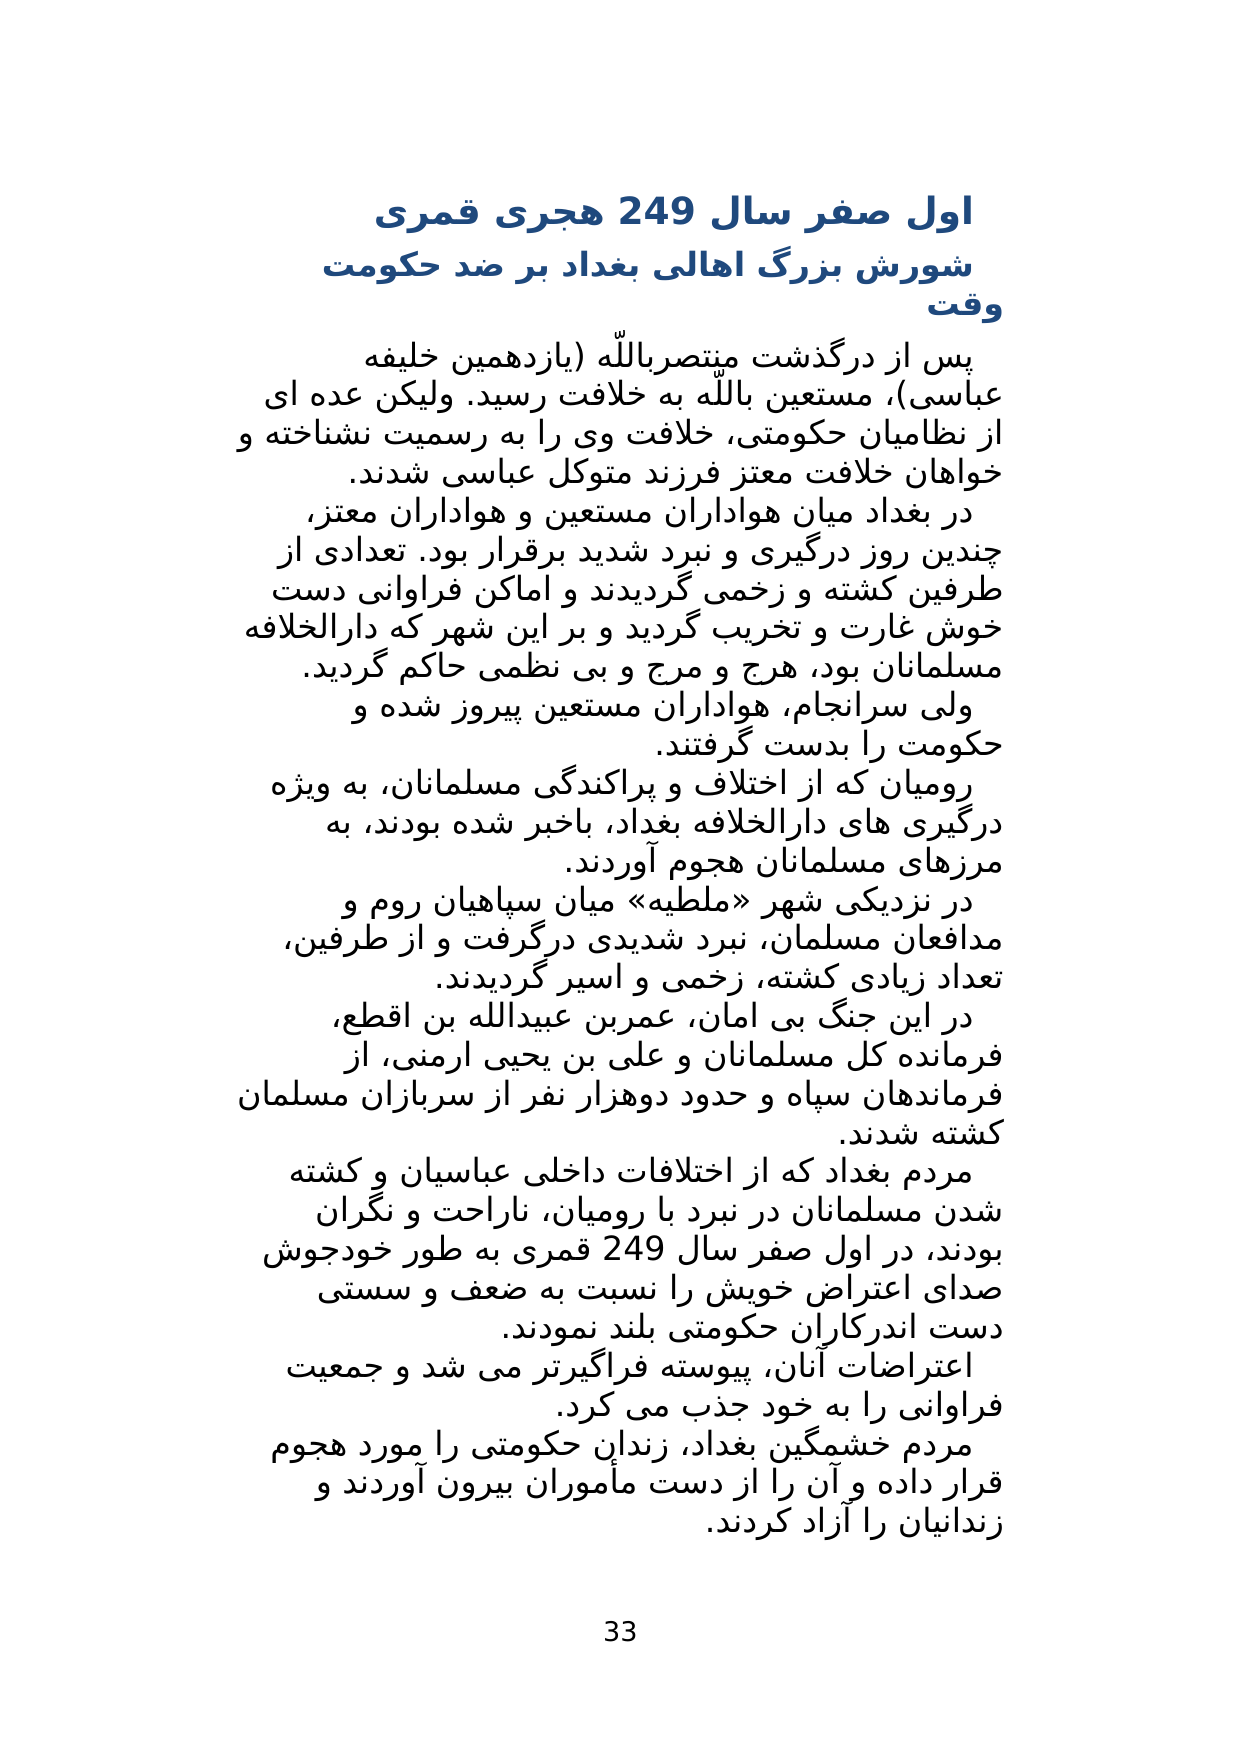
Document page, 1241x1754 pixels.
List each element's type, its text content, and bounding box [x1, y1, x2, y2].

text در بغداد ميان هواداران مستعين و هواداران معتز، چندين روز درگيرى و نبرد شديد برقرار بود. تعدادى از طرفين كشته و زخمى گرديدند و اماكن فراوانى دست خوش غارت و تخريب گرديد و بر اين شهر كه دارالخلافه مسلمانان بود، هرج و مرج و بى نظمى حاكم گرديد. [236, 491, 1004, 686]
text روميان كه از اختلاف و پراكندگى مسلمانان، به ويژه درگيرى هاى دارالخلافه بغداد، باخبر شده بودند، به مرزهاى مسلمانان هجوم آوردند. [236, 763, 1004, 880]
text ولى سرانجام، هواداران مستعين پيروز شده و حكومت را بدست گرفتند. [236, 686, 1004, 763]
text پس از درگذشت منتصرباللّه (يازدهمين خليفه عباسى)، مستعين باللّه به خلافت رسيد. وليكن عده اى از نظاميان حكومتى، خلافت وى را به رسميت نشناخته و خواهان خلافت معتز فرزند متوكل عباسى شدند. [236, 336, 1004, 491]
text اعتراضات آنان، پيوسته فراگيرتر مى شد و جمعيت فراوانى را به خود جذب مى كرد. [236, 1346, 1004, 1424]
subtitle شورش بزرگ اهالى بغداد بر ضد حكومت وقت [236, 246, 1004, 323]
text مردم بغداد كه از اختلافات داخلى عباسيان و كشته شدن مسلمانان در نبرد با روميان، ناراحت و نگران بودند، در اول صفر سال 249 قمرى به طور خودجوش صداى اعتراض خويش را نسبت به ضعف و سستى دست اندركاران حكومتى بلند نمودند. [236, 1152, 1004, 1346]
text در نزديكى شهر «ملطيه» ميان سپاهيان روم و مدافعان مسلمان، نبرد شديدى درگرفت و از طرفين، تعداد زيادى كشته، زخمى و اسير گرديدند. [236, 880, 1004, 997]
text مردم خشمگين بغداد، زندان حكومتى را مورد هجوم قرار داده و آن را از دست مأموران بيرون آوردند و زندانيان را آزاد كردند. [236, 1424, 1004, 1541]
subtitle اول صفر سال 249 هجرى قمرى [236, 190, 1004, 233]
text در اين جنگ بى امان، عمربن عبيدالله بن اقطع، فرمانده كل مسلمانان و على بن يحيى ارمنى، از فرماندهان سپاه و حدود دوهزار نفر از سربازان مسلمان كشته شدند. [236, 997, 1004, 1152]
